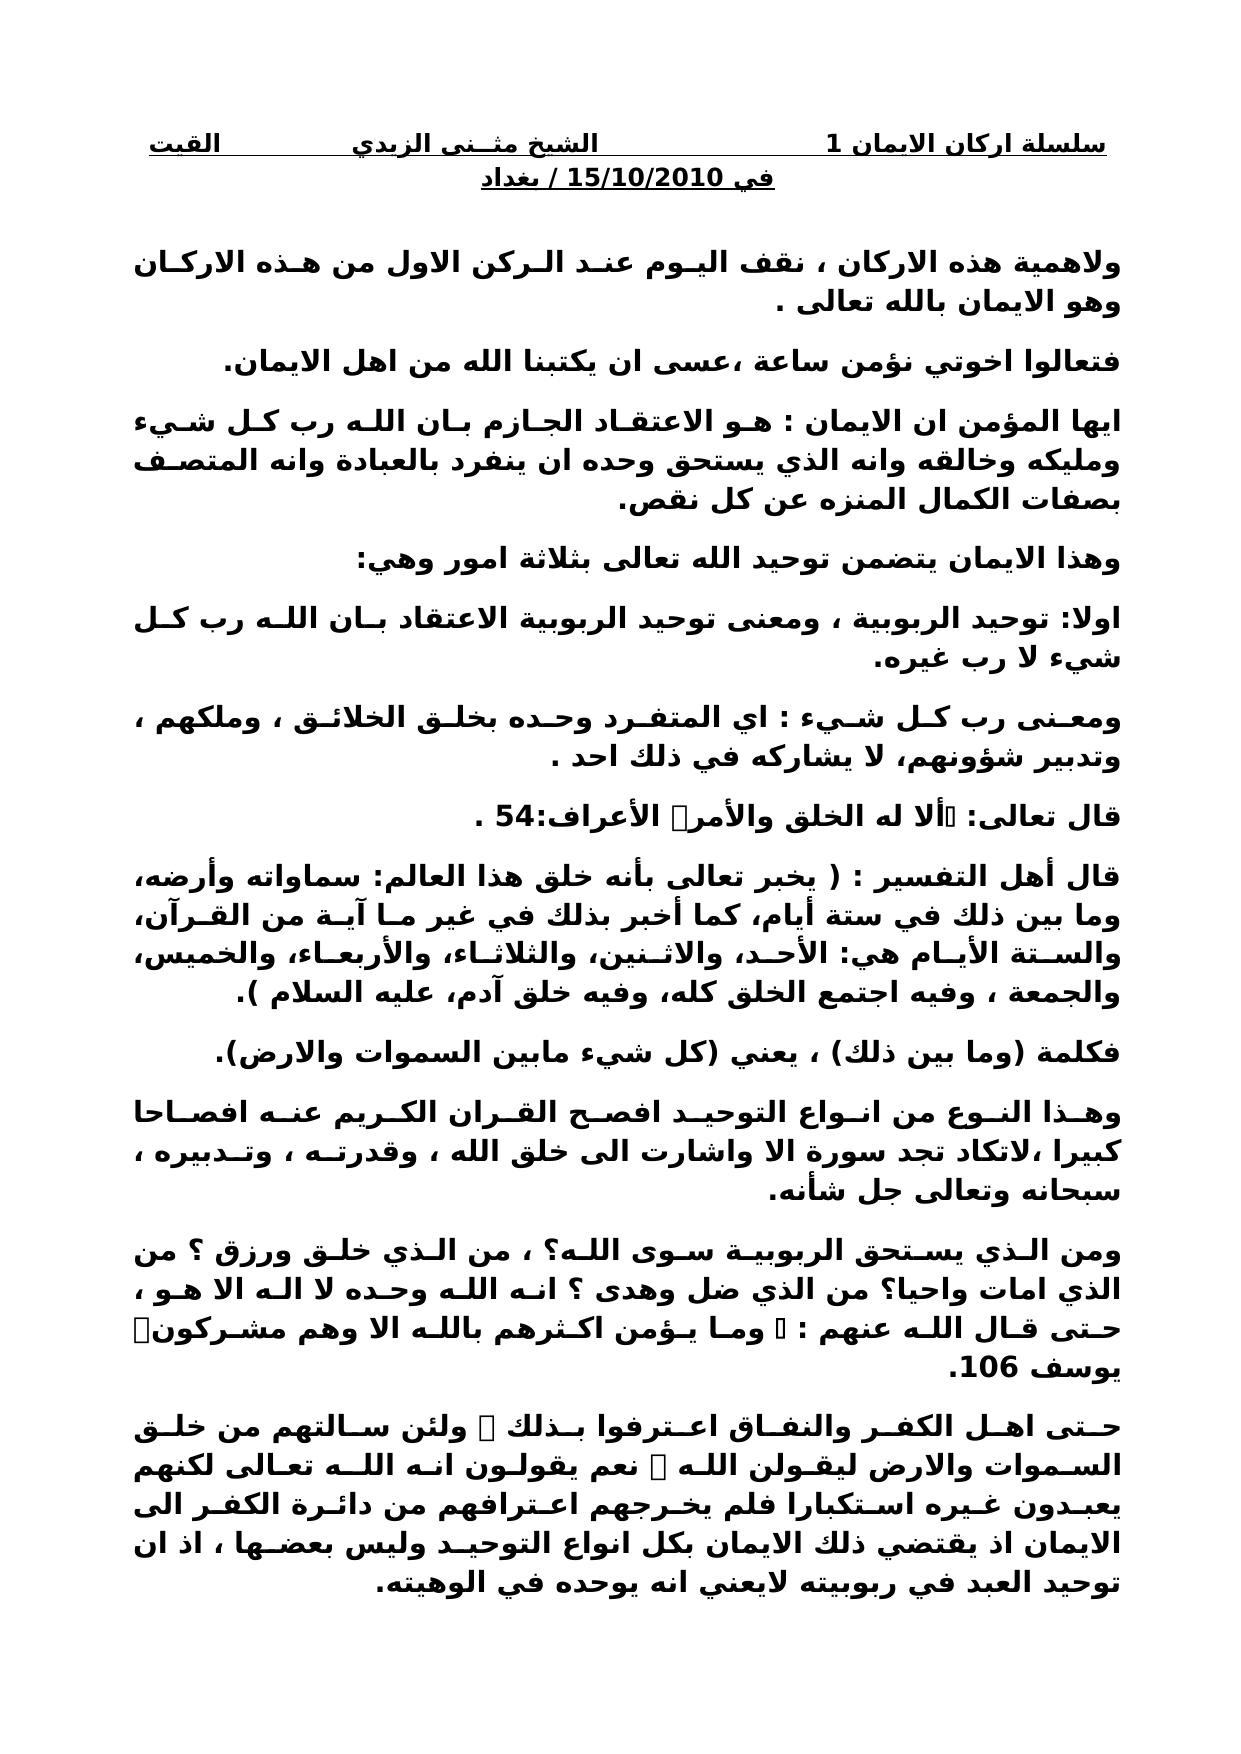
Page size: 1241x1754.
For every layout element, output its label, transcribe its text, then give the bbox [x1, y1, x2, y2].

text حتى اهل الكفر والنفاق اعترفوا بذلك ولئن سالتهم من خلق السموات والارض ليقولن الله نعم يقولون انه اللـه تعالى لكنهم يعبدون غيره استكبارا فلم يخرجهم اعترافهم من دائرة الكفر الى الايمان اذ يقتضي ذلك الايمان بكل انواع التوحيد وليس بعضها ، اذ ان توحيد العبد في ربوبيته لايعني انه يوحده في الوهيته. [133, 1410, 1122, 1599]
text وهذا الايمان يتضمن توحيد الله تعالى بثلاثة امور وهي: [133, 542, 1122, 576]
text قال أهل التفسير : ( يخبر تعالى بأنه خلق هذا العالم: سماواته وأرضه، وما بين ذلك في ستة أيام، كما أخبر بذلك في غير ما آية من القرآن، والستة الأيام هي: الأحد، والاثنين، والثلاثاء، والأربعاء، والخميس، والجمعة ، وفيه اجتمع الخلق كله، وفيه خلق آدم، عليه السلام ). [133, 859, 1122, 1010]
text فكلمة (وما بين ذلك) ، يعني (كل شيء مابين السموات والارض). [133, 1036, 1122, 1069]
text فتعالوا اخوتي نؤمن ساعة ،عسى ان يكتبنا الله من اهل الايمان. [133, 344, 1122, 378]
text ومن الذي يستحق الربوبية سوى الله؟ ، من الذي خلق ورزق ؟ من الذي امات واحيا؟ من الذي ضل وهدى ؟ انه الله وحده لا اله الا هو ، حتى قال الله عنهم : وما يؤمن اكثرهم بالله الا وهم مشركون يوسف 106. [133, 1233, 1122, 1384]
text ولاهمية هذه الاركان ، نقف اليوم عند الركن الاول من هذه الاركان وهو الايمان بالله تعالى . [133, 246, 1122, 318]
text قال تعالى: ألا له الخلق والأمر الأعراف:54 . [133, 799, 1122, 833]
text اولا: توحيد الربوبية ، ومعنى توحيد الربوبية الاعتقاد بان الله رب كل شيء لا رب غيره. [133, 602, 1122, 674]
text وهذا النوع من انواع التوحيد افصح القران الكريم عنه افصاحا كبيرا ،لاتكاد تجد سورة الا واشارت الى خلق الله ، وقدرته ، وتدبيره ، سبحانه وتعالى جل شأنه. [133, 1095, 1122, 1207]
text ايها المؤمن ان الايمان : هو الاعتقاد الجازم بان الله رب كل شيء ومليكه وخالقه وانه الذي يستحق وحده ان ينفرد بالعبادة وانه المتصف بصفات الكمال المنزه عن كل نقص. [133, 404, 1122, 516]
text ومعنى رب كل شيء : اي المتفرد وحده بخلق الخلائق ، وملكهم ، وتدبير شؤونهم، لا يشاركه في ذلك احد . [133, 700, 1122, 773]
